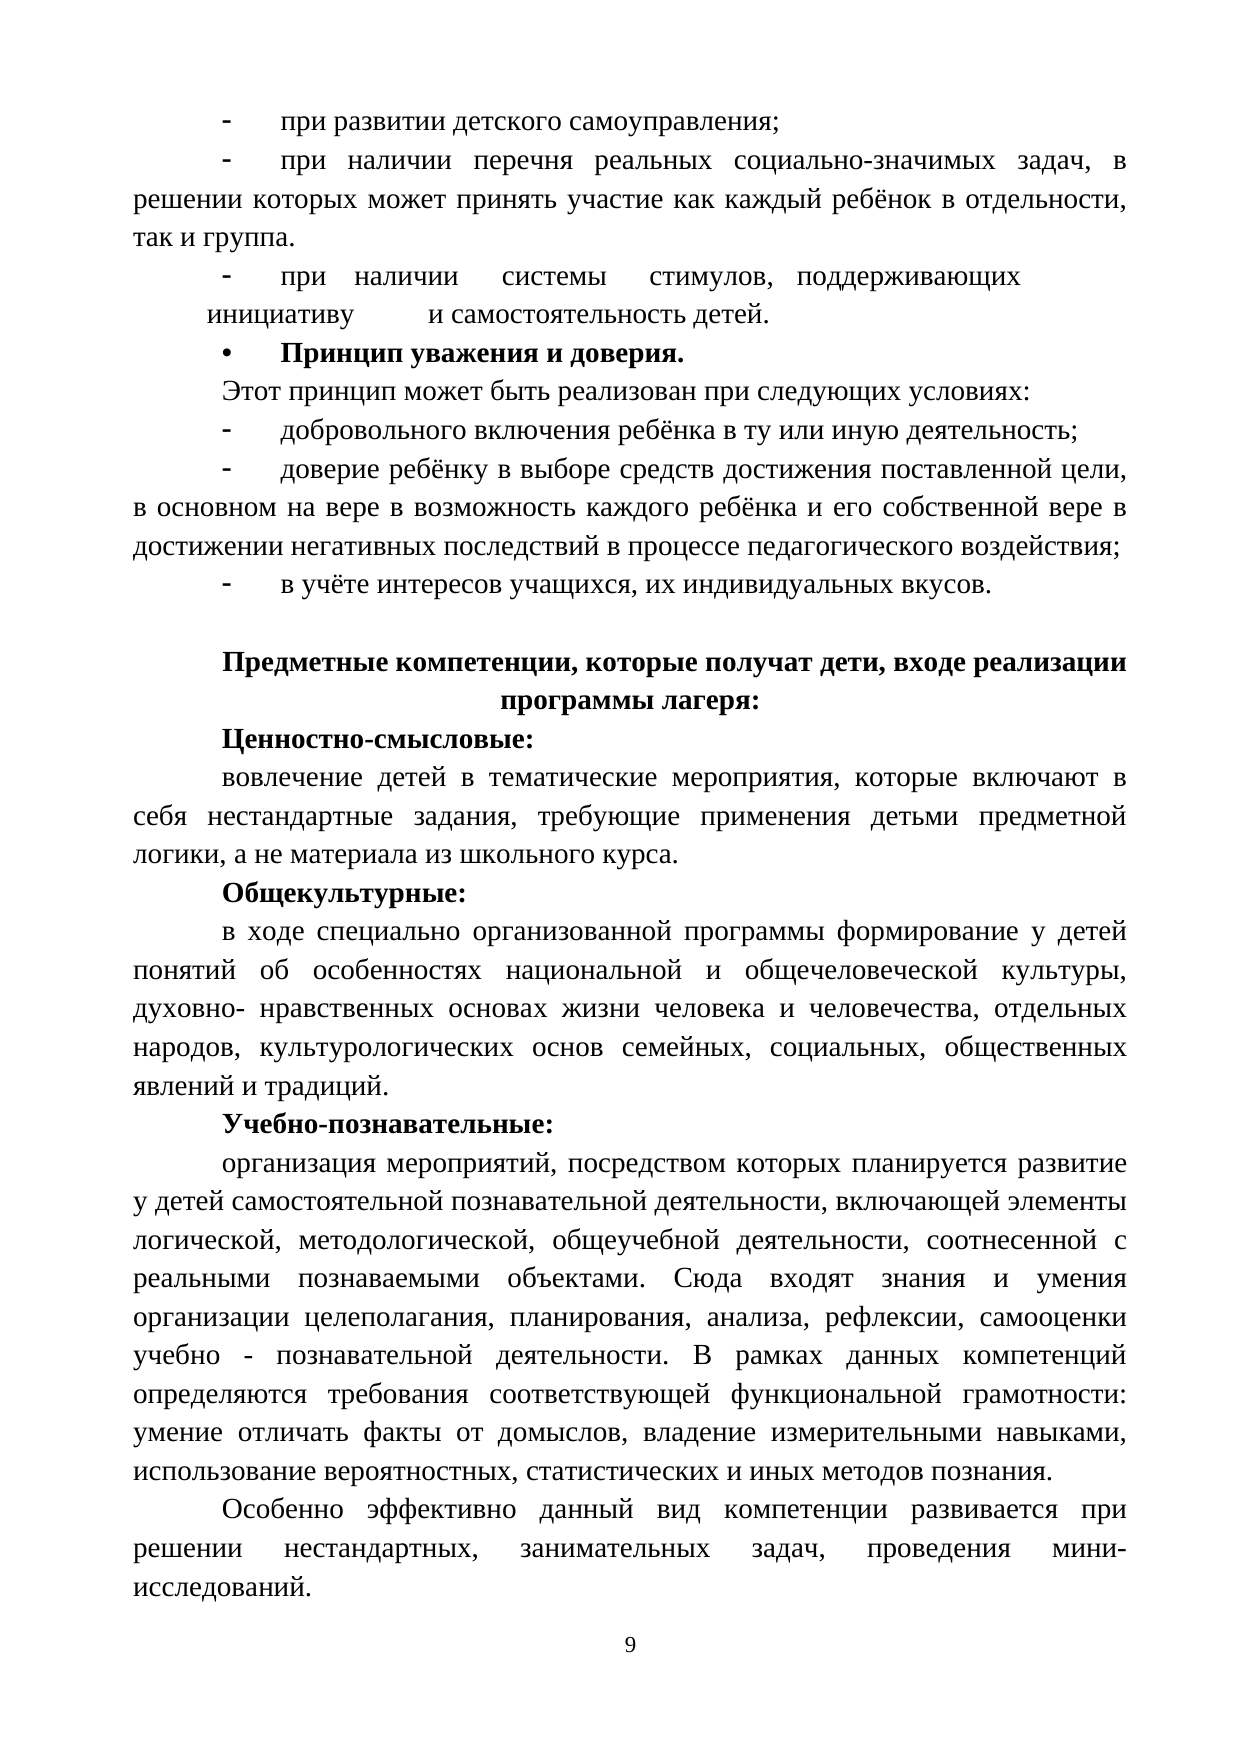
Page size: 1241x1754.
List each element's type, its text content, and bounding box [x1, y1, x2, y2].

list Предметные компетенции, которые получат дети, входе реализации программы лагеря: [133, 644, 1128, 716]
text Этот принцип может быть реализован при следующих условиях: [133, 373, 1128, 407]
list добровольного включения ребёнка в ту или иную деятельность; [133, 412, 1128, 446]
list Особенно эффективно данный вид компетенции развивается при решении нестандартных, занимательных задач, проведения мини-исследований. [133, 1492, 1128, 1602]
list вовлечение детей в тематические мероприятия, которые включают в себя нестандартные задания, требующие применения детьми предметной логики, а не материала из школьного курса. [133, 759, 1128, 870]
list при наличии системы стимулов, поддерживающих инициативу и самостоятельность детей. [133, 258, 1128, 330]
list доверие ребёнку в выборе средств достижения поставленной цели, в основном на вере в возможность каждого ребёнка и его собственной вере в достижении негативных последствий в процессе педагогического воздействия; [133, 451, 1128, 561]
list организация мероприятий, посредством которых планируется развитие у детей самостоятельной познавательной деятельности, включающей элементы логической, методологической, общеучебной деятельности, соотнесенной с реальными познаваемыми объектами. Сюда входят знания и умения организации целеполагания, планирования, анализа, рефлексии, самооценки учебно - познавательной деятельности. В рамках данных компетенций определяются требования соответствующей функциональной грамотности: умение отличать факты от домыслов, владение измерительными навыками, использование вероятностных, статистических и иных методов познания. [133, 1145, 1128, 1487]
list при развитии детского самоуправления; [133, 103, 1128, 137]
text • Принцип уважения и доверия. [133, 335, 1128, 368]
list Учебно-познавательные: [133, 1106, 1128, 1140]
list Ценностно-смысловые: [133, 721, 1128, 754]
list в ходе специально организованной программы формирование у детей понятий об особенностях национальной и общечеловеческой культуры, духовно- нравственных основах жизни человека и человечества, отдельных народов, культурологических основ семейных, социальных, общественных явлений и традиций. [133, 913, 1128, 1101]
list Общекультурные: [133, 875, 1128, 908]
list в учёте интересов учащихся, их индивидуальных вкусов. [133, 566, 1128, 600]
list при наличии перечня реальных социально-значимых задач, в решении которых может принять участие как каждый ребёнок в отдельности, так и группа. [133, 142, 1128, 253]
